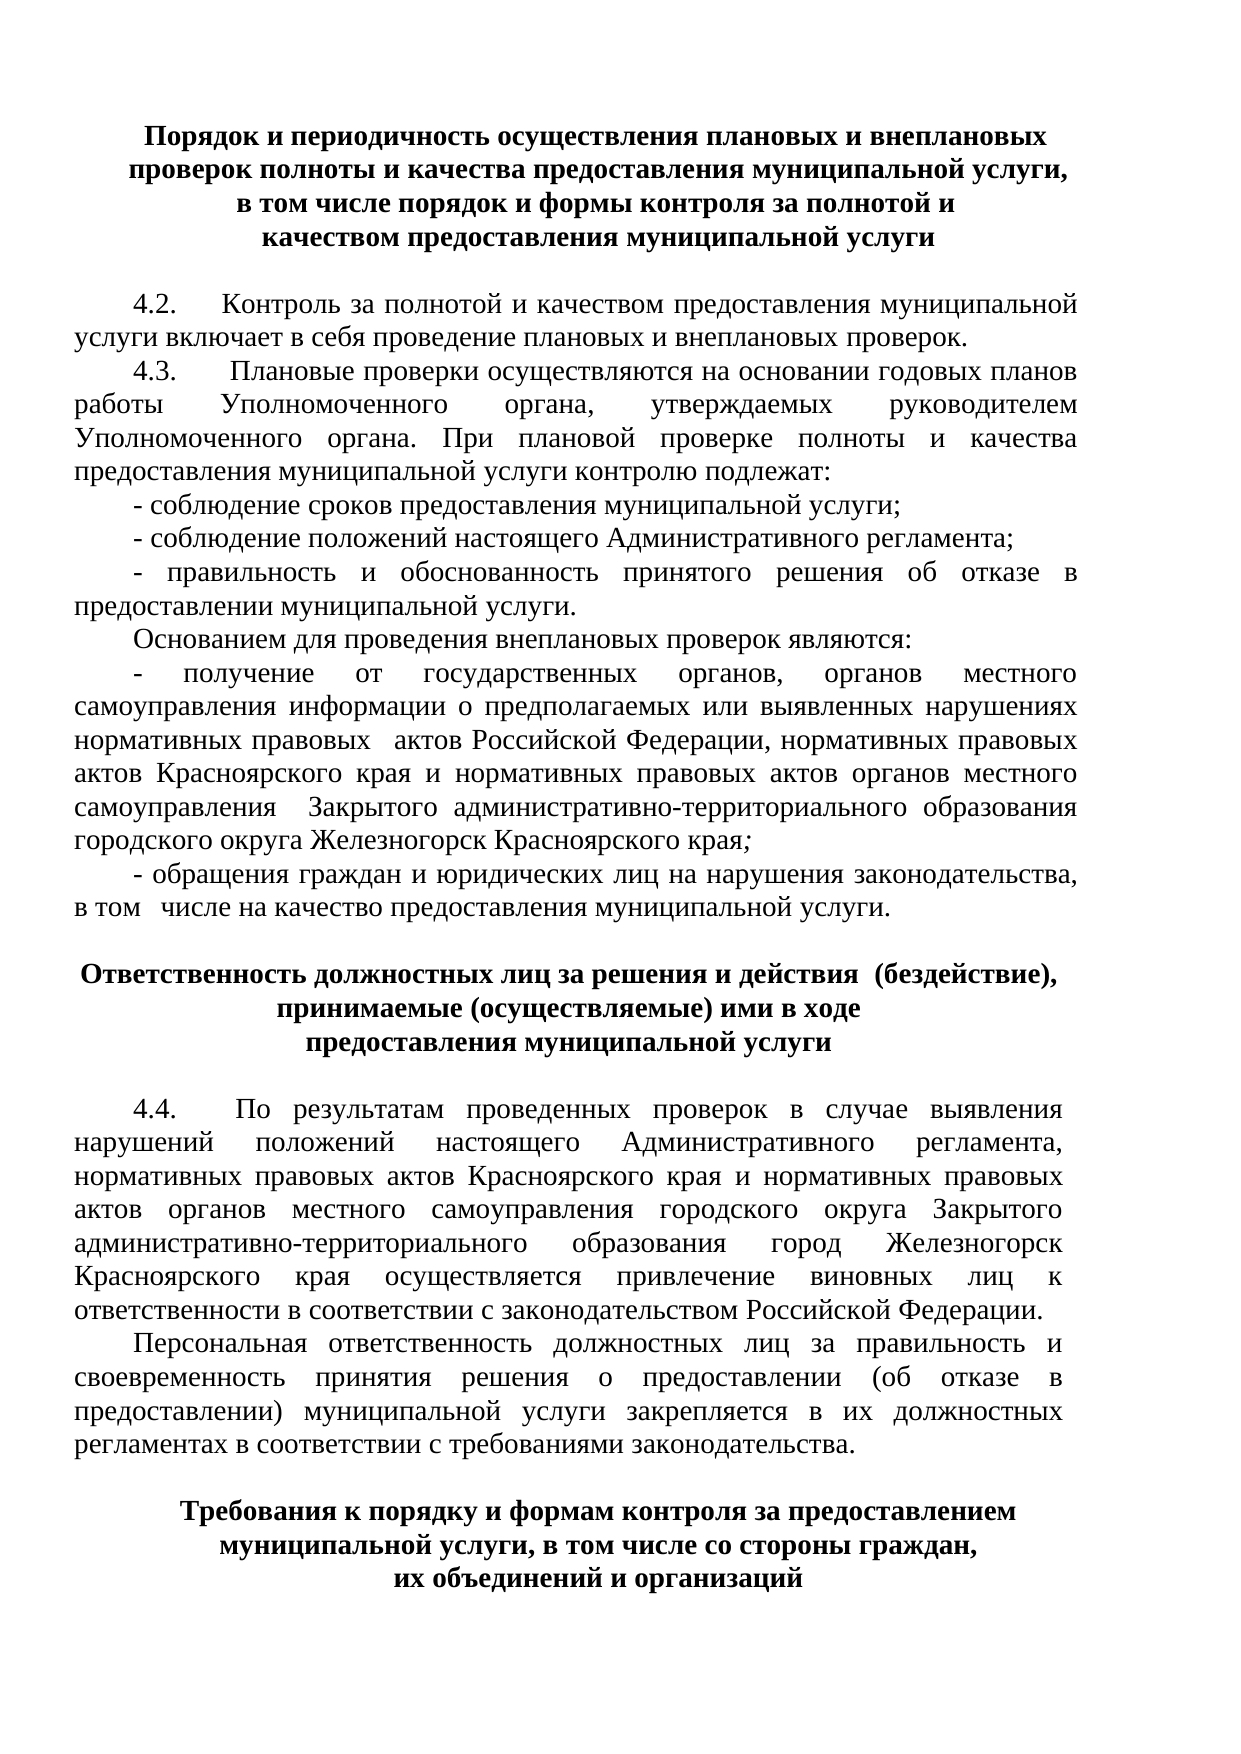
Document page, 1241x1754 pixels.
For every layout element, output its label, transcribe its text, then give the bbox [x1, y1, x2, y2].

subtitle качеством предоставления муниципальной услуги [59, 219, 1093, 252]
text - соблюдение сроков предоставления муниципальной услуги; [74, 487, 1078, 521]
subtitle в том числе порядок и формы контроля за полнотой и [59, 185, 1093, 219]
text - обращения граждан и юридических лиц на нарушения законодательства, в том числе на качество предоставления муниципальной услуги. [74, 856, 1078, 923]
text - получение от государственных органов, органов местного самоуправления информации о предполагаемых или выявленных нарушениях нормативных правовых актов Российской Федерации, нормативных правовых актов Красноярского края и нормативных правовых актов органов местного самоуправления Закрытого административно-территориального образования городского округа Железногорск Красноярского края; [74, 655, 1078, 856]
list По результатам проведенных проверок в случае выявления нарушений положений настоящего Административного регламента, нормативных правовых актов Красноярского края и нормативных правовых актов органов местного самоуправления городского округа Закрытого административно-территориального образования город Железногорск Красноярского края осуществляется привлечение виновных лиц к ответственности в соответствии с законодательством Российской Федерации. [74, 1091, 1063, 1326]
subtitle Порядок и периодичность осуществления плановых и внеплановых [59, 118, 1093, 152]
list Контроль за полнотой и качеством предоставления муниципальной услуги включает в себя проведение плановых и внеплановых проверок. [74, 286, 1078, 353]
list Плановые проверки осуществляются на основании годовых планов работы Уполномоченного органа, утверждаемых руководителем Уполномоченного органа. При плановой проверке полноты и качества предоставления муниципальной услуги контролю подлежат: [74, 353, 1078, 487]
subtitle проверок полноты и качества предоставления муниципальной услуги, [59, 152, 1093, 185]
subtitle муниципальной услуги, в том числе со стороны граждан, [59, 1527, 1093, 1560]
subtitle Требования к порядку и формам контроля за предоставлением [59, 1493, 1093, 1527]
text - правильность и обоснованность принятого решения об отказе в предоставлении муниципальной услуги. [74, 554, 1078, 621]
text Персональная ответственность должностных лиц за правильность и своевременность принятия решения о предоставлении (об отказе в предоставлении) муниципальной услуги закрепляется в их должностных регламентах в соответствии с требованиями законодательства. [74, 1326, 1063, 1460]
text их объединений и организаций [59, 1560, 1093, 1594]
text - соблюдение положений настоящего Административного регламента; [74, 521, 1078, 554]
subtitle принимаемые (осуществляемые) ими в ходе [74, 990, 1063, 1024]
subtitle Ответственность должностных лиц за решения и действия (бездействие), [74, 957, 1063, 990]
text Основанием для проведения внеплановых проверок являются: [74, 621, 1078, 655]
subtitle предоставления муниципальной услуги [74, 1024, 1063, 1057]
